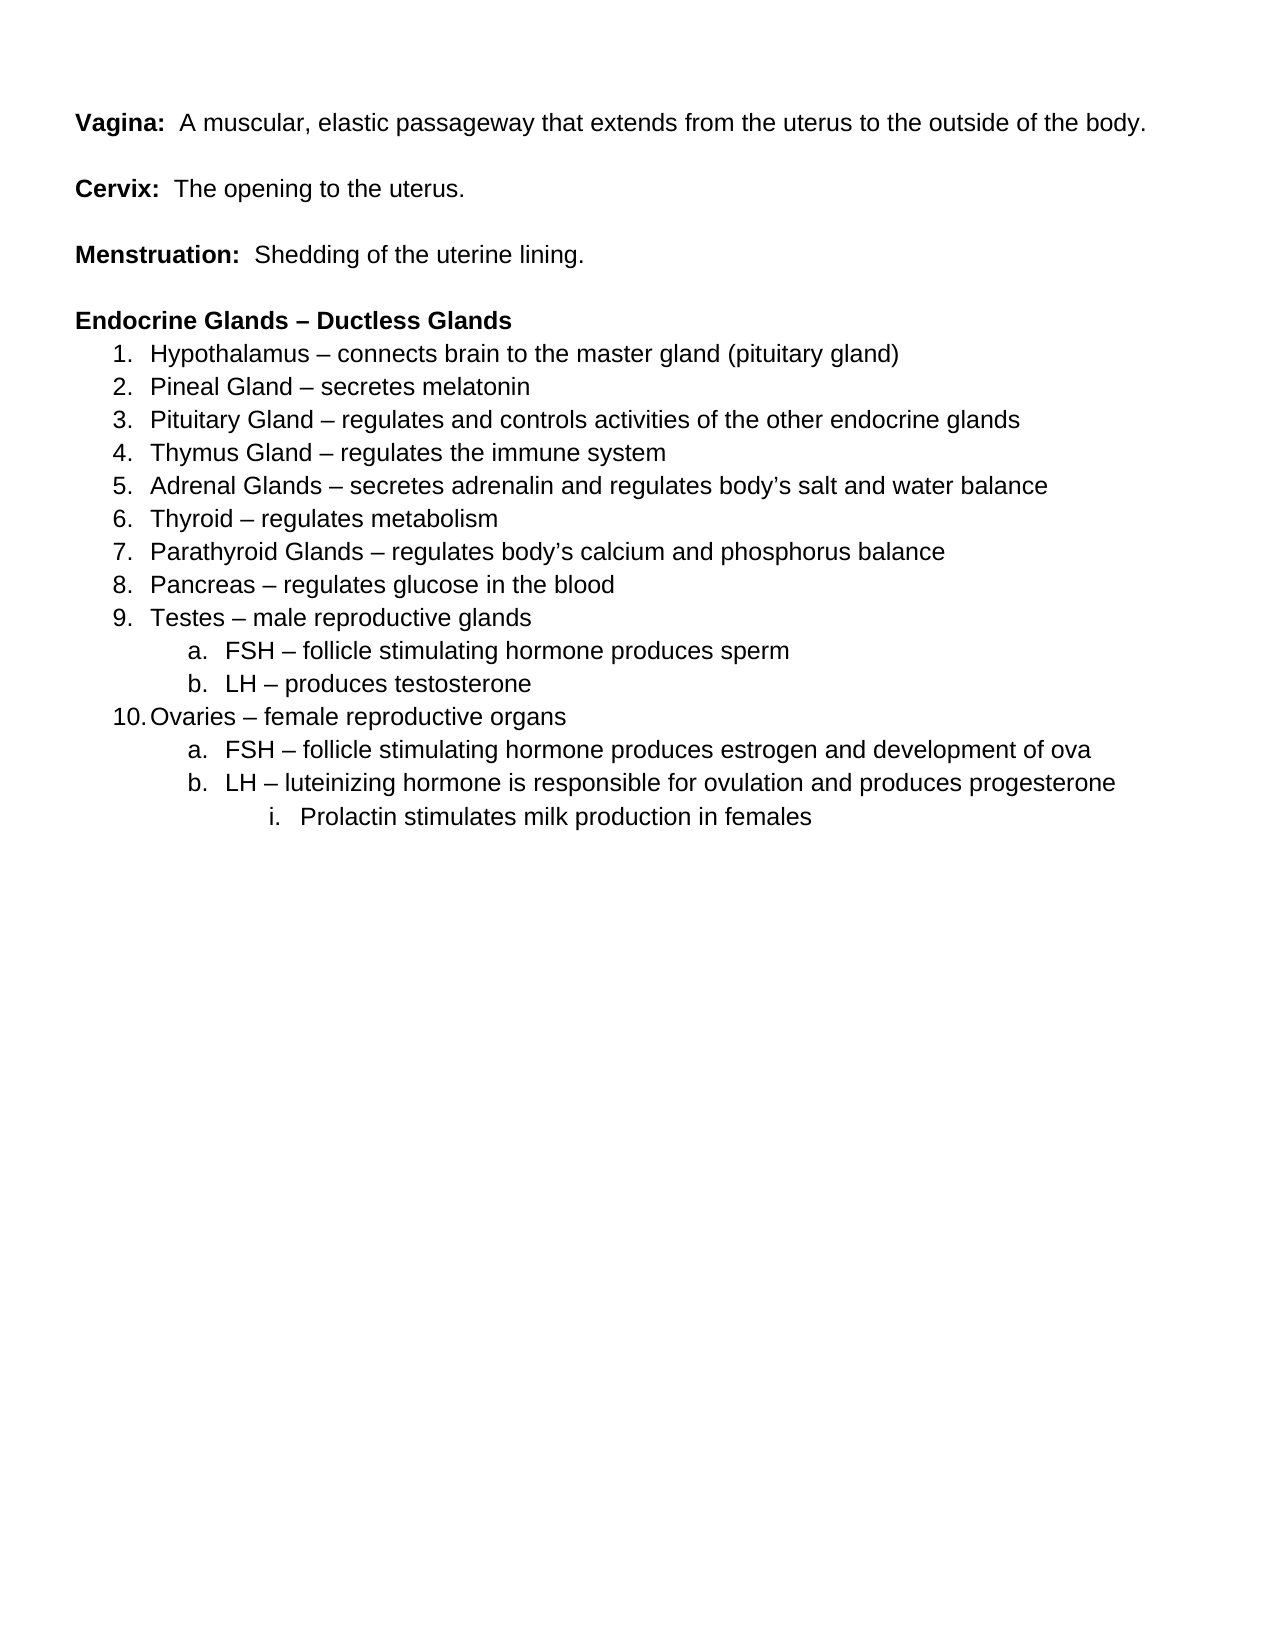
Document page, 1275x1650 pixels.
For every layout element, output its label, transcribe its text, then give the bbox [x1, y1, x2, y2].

list FSH – follicle stimulating hormone produces estrogen and development of ova [187, 735, 1200, 764]
list FSH – follicle stimulating hormone produces sperm [187, 636, 1200, 665]
list Pituitary Gland – regulates and controls activities of the other endocrine glands [112, 405, 1200, 434]
list Adrenal Glands – secretes adrenalin and regulates body’s salt and water balance [112, 471, 1200, 500]
list Pancreas – regulates glucose in the blood [112, 570, 1200, 599]
text Menstruation: Shedding of the uterine lining. [75, 240, 1200, 269]
list Hypothalamus – connects brain to the master gland (pituitary gland) [112, 339, 1200, 368]
list Ovaries – female reproductive organs [112, 702, 1200, 731]
list Thymus Gland – regulates the immune system [112, 438, 1200, 467]
text Vagina: A muscular, elastic passageway that extends from the uterus to the outside of the body. [75, 108, 1200, 137]
list Thyroid – regulates metabolism [112, 504, 1200, 533]
list Prolactin stimulates milk production in females [281, 801, 1200, 830]
text Endocrine Glands – Ductless Glands [75, 306, 1200, 335]
text Cervix: The opening to the uterus. [75, 174, 1200, 203]
list LH – produces testosterone [187, 669, 1200, 698]
list Pineal Gland – secretes melatonin [112, 372, 1200, 401]
list Parathyroid Glands – regulates body’s calcium and phosphorus balance [112, 537, 1200, 566]
list Testes – male reproductive glands [112, 603, 1200, 632]
list LH – luteinizing hormone is responsible for ovulation and produces progesterone [187, 768, 1200, 797]
